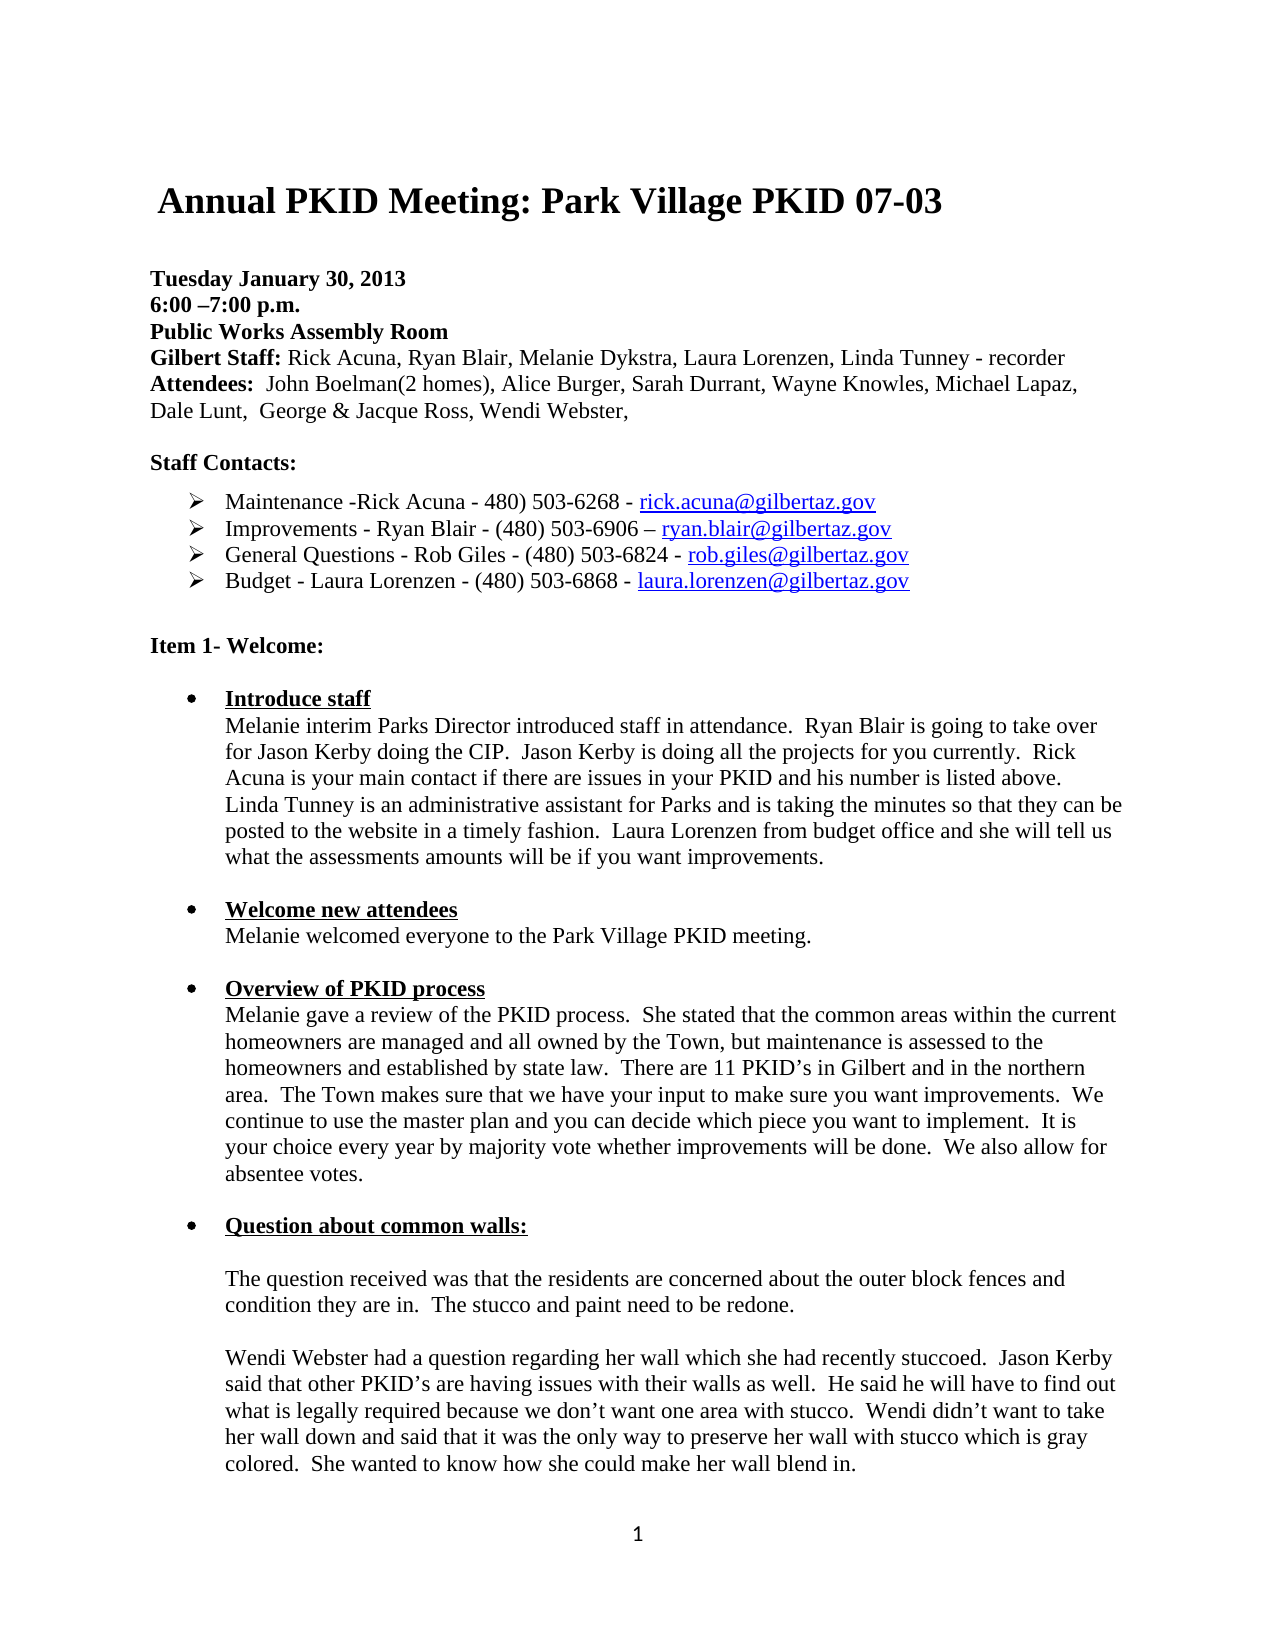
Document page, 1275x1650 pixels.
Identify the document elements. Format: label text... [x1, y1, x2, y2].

list General Questions - Rob Giles - (480) 503-6824 - rob.giles@gilbertaz.gov [187, 541, 1125, 567]
list Maintenance -Rick Acuna - 480) 503-6268 - rick.acuna@gilbertaz.gov [187, 488, 1125, 515]
list Budget - Laura Lorenzen - (480) 503-6868 - laura.lorenzen@gilbertaz.gov [187, 567, 1125, 594]
list Melanie gave a review of the PKID process. She stated that the common areas within the current homeowners are managed and all owned by the Town, but maintenance is assessed to the homeowners and established by state law. There are 11 PKID’s in Gilbert and in the northern area. The Town makes sure that we have your input to make sure you want improvements. We continue to use the master plan and you can decide which piece you want to implement. It is your choice every year by majority vote whether improvements will be done. We also allow for absentee votes. [225, 1002, 1125, 1186]
text 6:00 –7:00 p.m. [150, 291, 1125, 318]
list The question received was that the residents are concerned about the outer block fences and condition they are in. The stucco and paint need to be redone. [225, 1265, 1125, 1318]
list Melanie welcomed everyone to the Park Village PKID meeting. [225, 922, 1125, 949]
text Tuesday January 30, 2013 [150, 265, 1125, 291]
text Annual PKID Meeting: Park Village PKID 07-03 [150, 179, 1125, 222]
text Item 1- Welcome: [150, 633, 1125, 659]
text Public Works Assembly Room [150, 318, 1125, 344]
list Overview of PKID process [187, 975, 1125, 1002]
text Gilbert Staff: Rick Acuna, Ryan Blair, Melanie Dykstra, Laura Lorenzen, Linda Tunney - recorder [150, 344, 1125, 370]
text Staff Contacts: [150, 449, 1125, 476]
list Melanie interim Parks Director introduced staff in attendance. Ryan Blair is going to take over for Jason Kerby doing the CIP. Jason Kerby is doing all the projects for you currently. Rick Acuna is your main contact if there are issues in your PKID and his number is listed above. Linda Tunney is an administrative assistant for Parks and is taking the minutes so that they can be posted to the website in a timely fashion. Laura Lorenzen from budget office and she will tell us what the assessments amounts will be if you want improvements. [225, 712, 1125, 870]
list Wendi Webster had a question regarding her wall which she had recently stuccoed. Jason Kerby said that other PKID’s are having issues with their walls as well. He said he will have to find out what is legally required because we don’t want one area with stucco. Wendi didn’t want to take her wall down and said that it was the only way to preserve her wall with stucco which is gray colored. She wanted to know how she could make her wall blend in. [225, 1344, 1125, 1476]
list Welcome new attendees [187, 896, 1125, 922]
list Question about common walls: [187, 1212, 1125, 1239]
list Introduce staff [187, 685, 1125, 712]
text Attendees: John Boelman(2 homes), Alice Burger, Sarah Durrant, Wayne Knowles, Michael Lapaz, Dale Lunt, George & Jacque Ross, Wendi Webster, [150, 370, 1125, 423]
list Improvements - Ryan Blair - (480) 503-6906 – ryan.blair@gilbertaz.gov [187, 515, 1125, 541]
